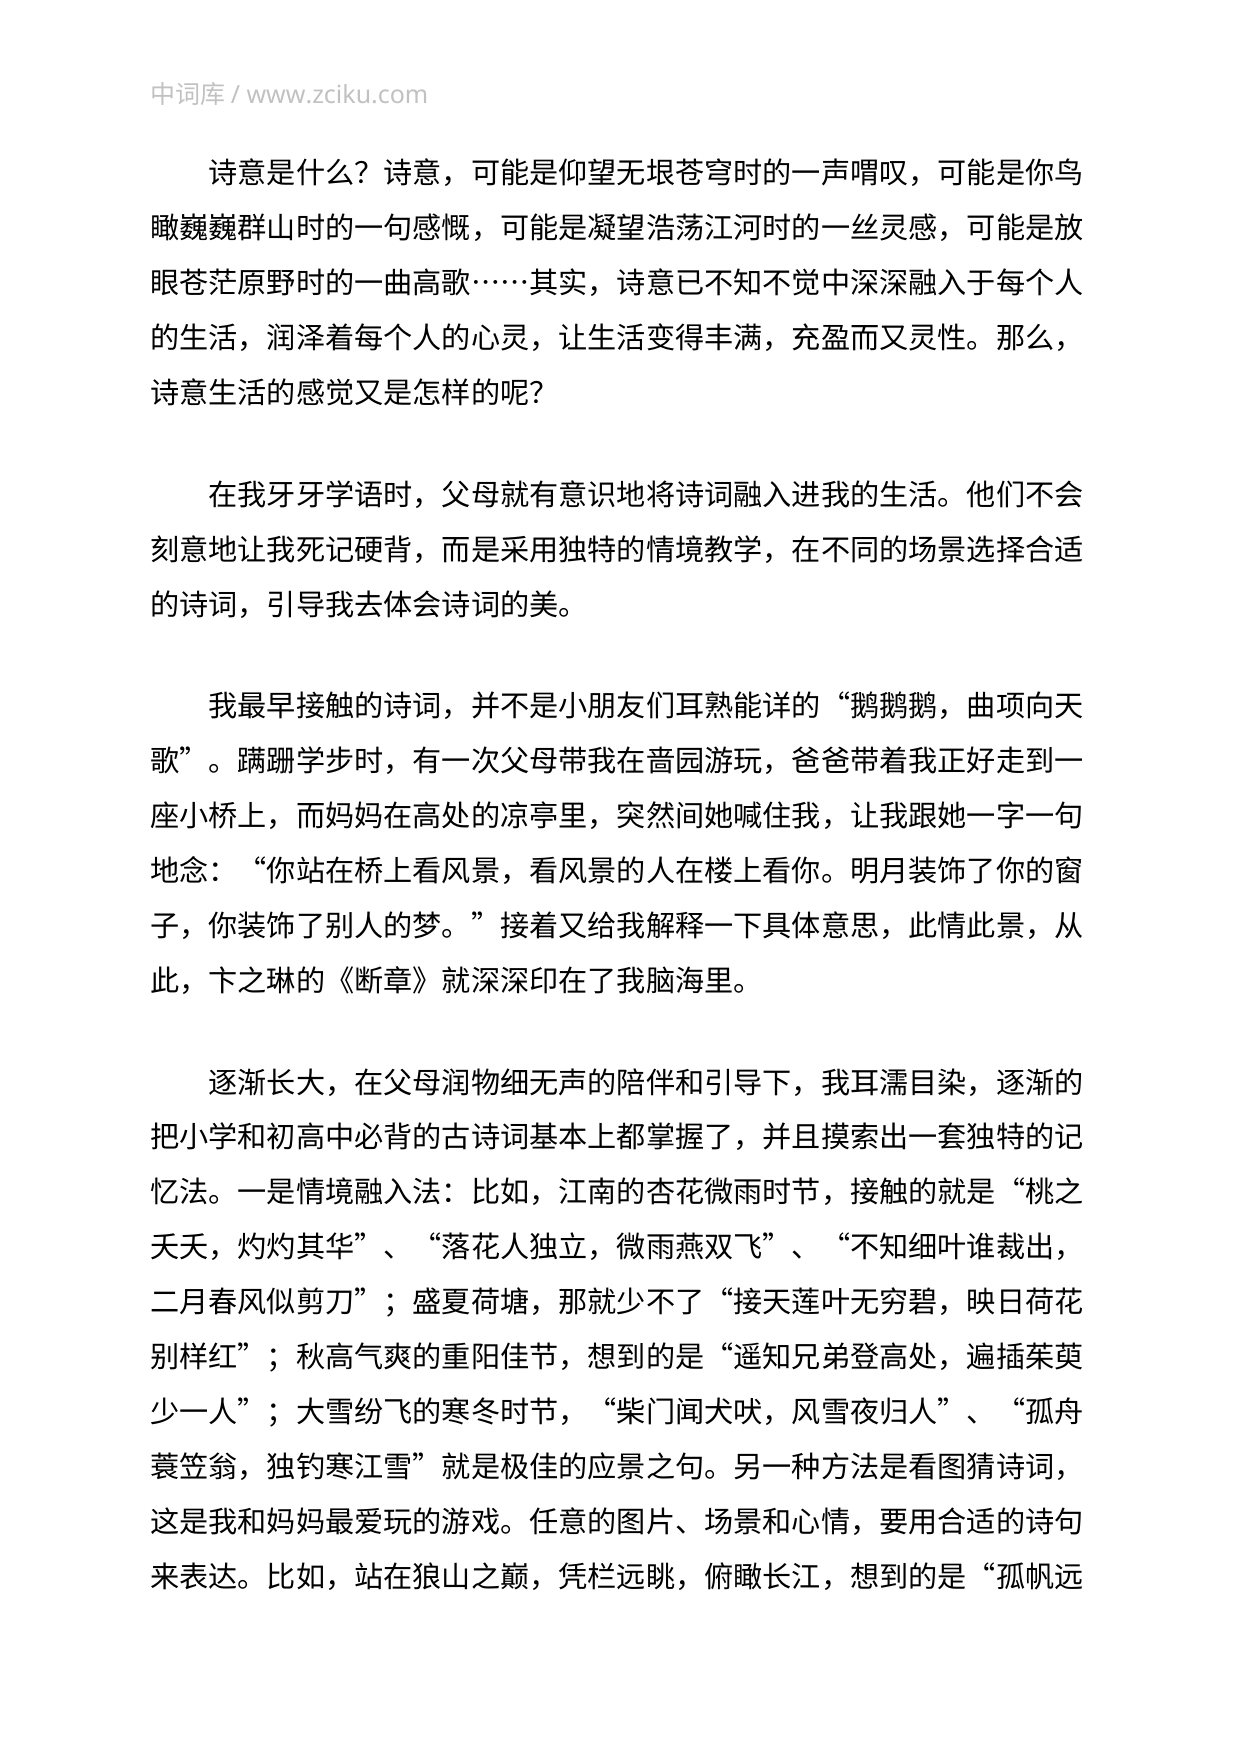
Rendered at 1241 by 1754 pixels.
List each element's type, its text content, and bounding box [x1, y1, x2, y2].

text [150, 1059, 1090, 1596]
text 诗意是什么？诗意，可能是仰望无垠苍穹时的一声喟叹，可能是你鸟瞰巍巍群山时的一句感慨，可能是凝望浩荡江河时的一丝灵感，可能是放眼苍茫原野时的一曲高歌……其实，诗意已不知不觉中深深融入于每个人的生活，润泽着每个人的心灵，让生活变得丰满，充盈而又灵性。那么，诗意生活的感觉又是怎样的呢？ [150, 150, 1090, 412]
text 我最早接触的诗词，并不是小朋友们耳熟能详的“鹅鹅鹅，曲项向天歌”。蹒跚学步时，有一次父母带我在啬园游玩，爸爸带着我正好走到一座小桥上，而妈妈在高处的凉亭里，突然间她喊住我，让我跟她一字一句地念：“你站在桥上看风景，看风景的人在楼上看你。明月装饰了你的窗子，你装饰了别人的梦。”接着又给我解释一下具体意思，此情此景，从此，卞之琳的《断章》就深深印在了我脑海里。 [150, 683, 1090, 1000]
text 在我牙牙学语时，父母就有意识地将诗词融入进我的生活。他们不会刻意地让我死记硬背，而是采用独特的情境教学，在不同的场景选择合适的诗词，引导我去体会诗词的美。 [150, 471, 1090, 623]
